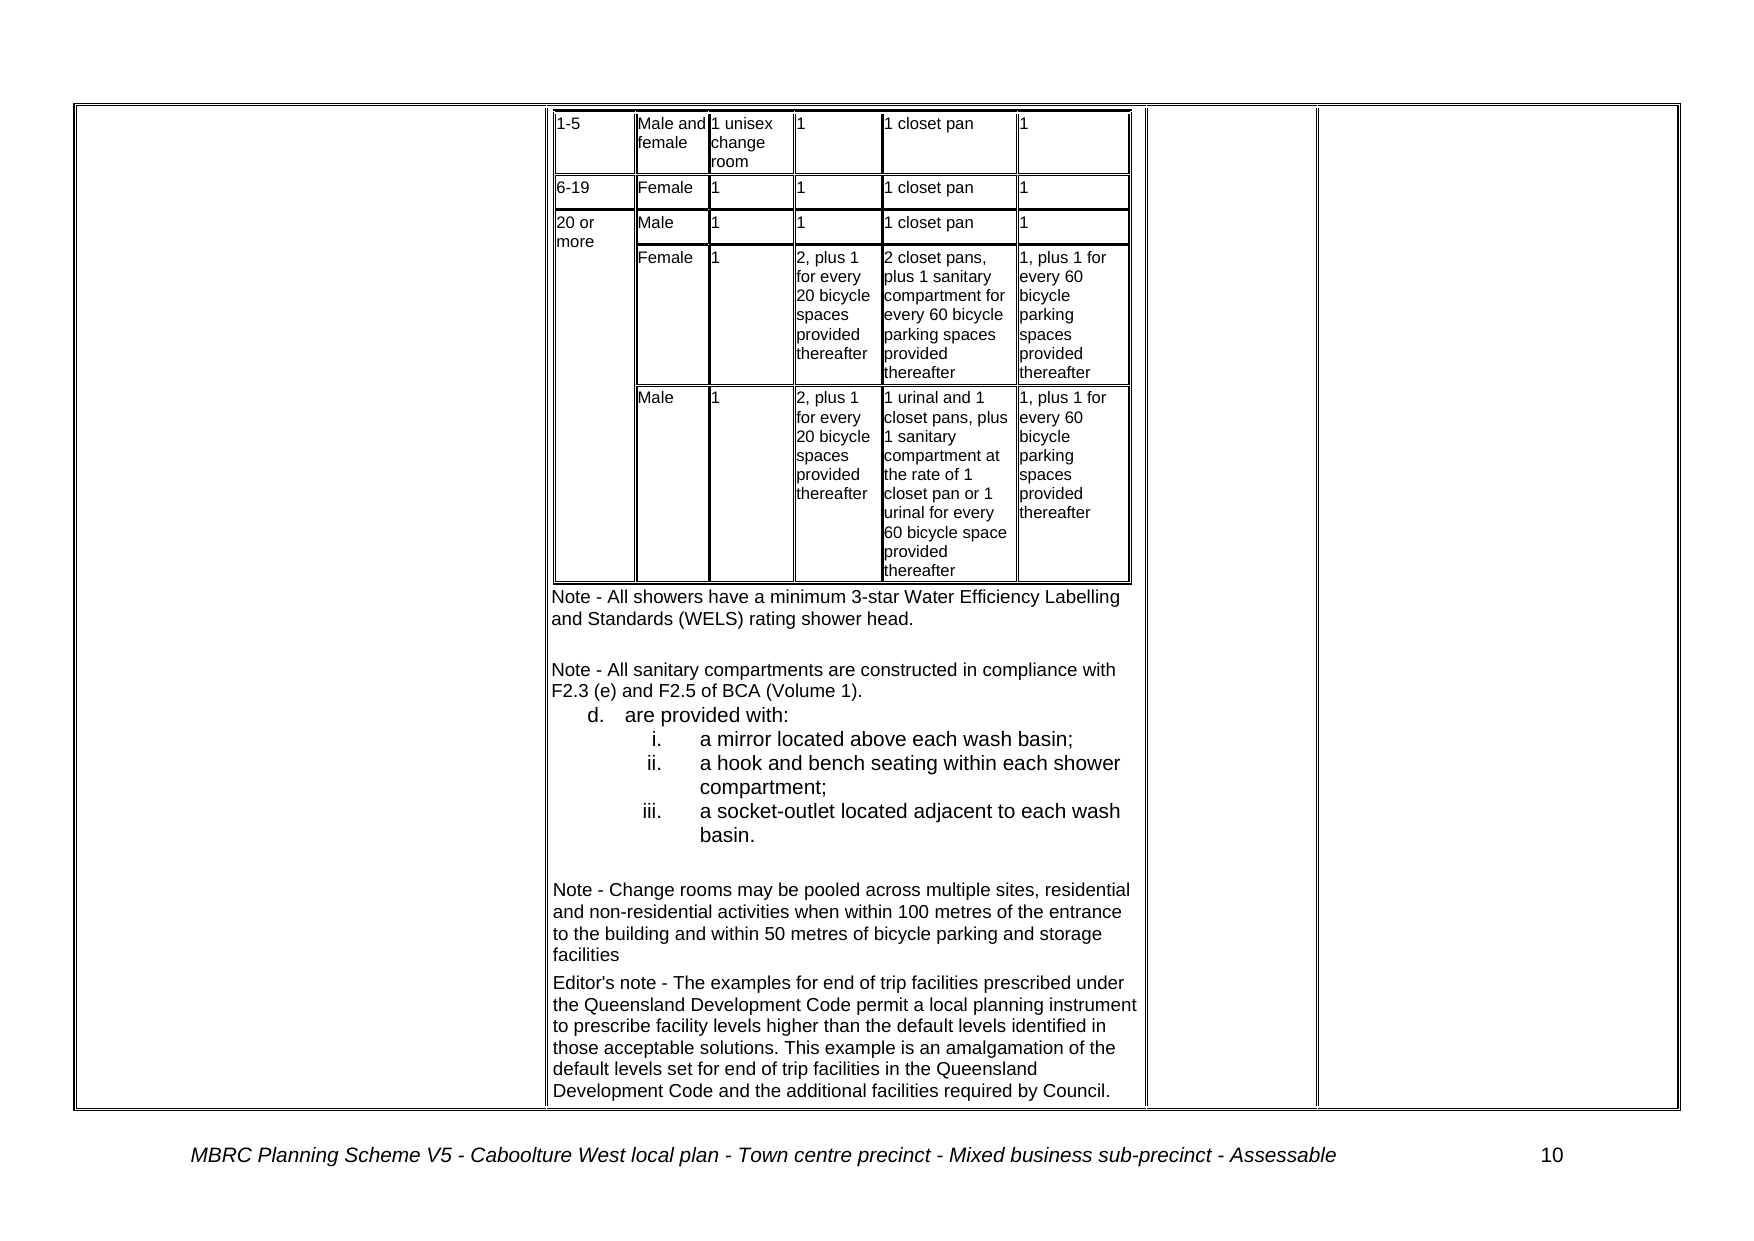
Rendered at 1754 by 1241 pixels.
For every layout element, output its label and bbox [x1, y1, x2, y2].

table_cell [1318, 106, 1677, 1107]
table_cell [1147, 106, 1318, 1107]
table_cell [546, 106, 1147, 1107]
